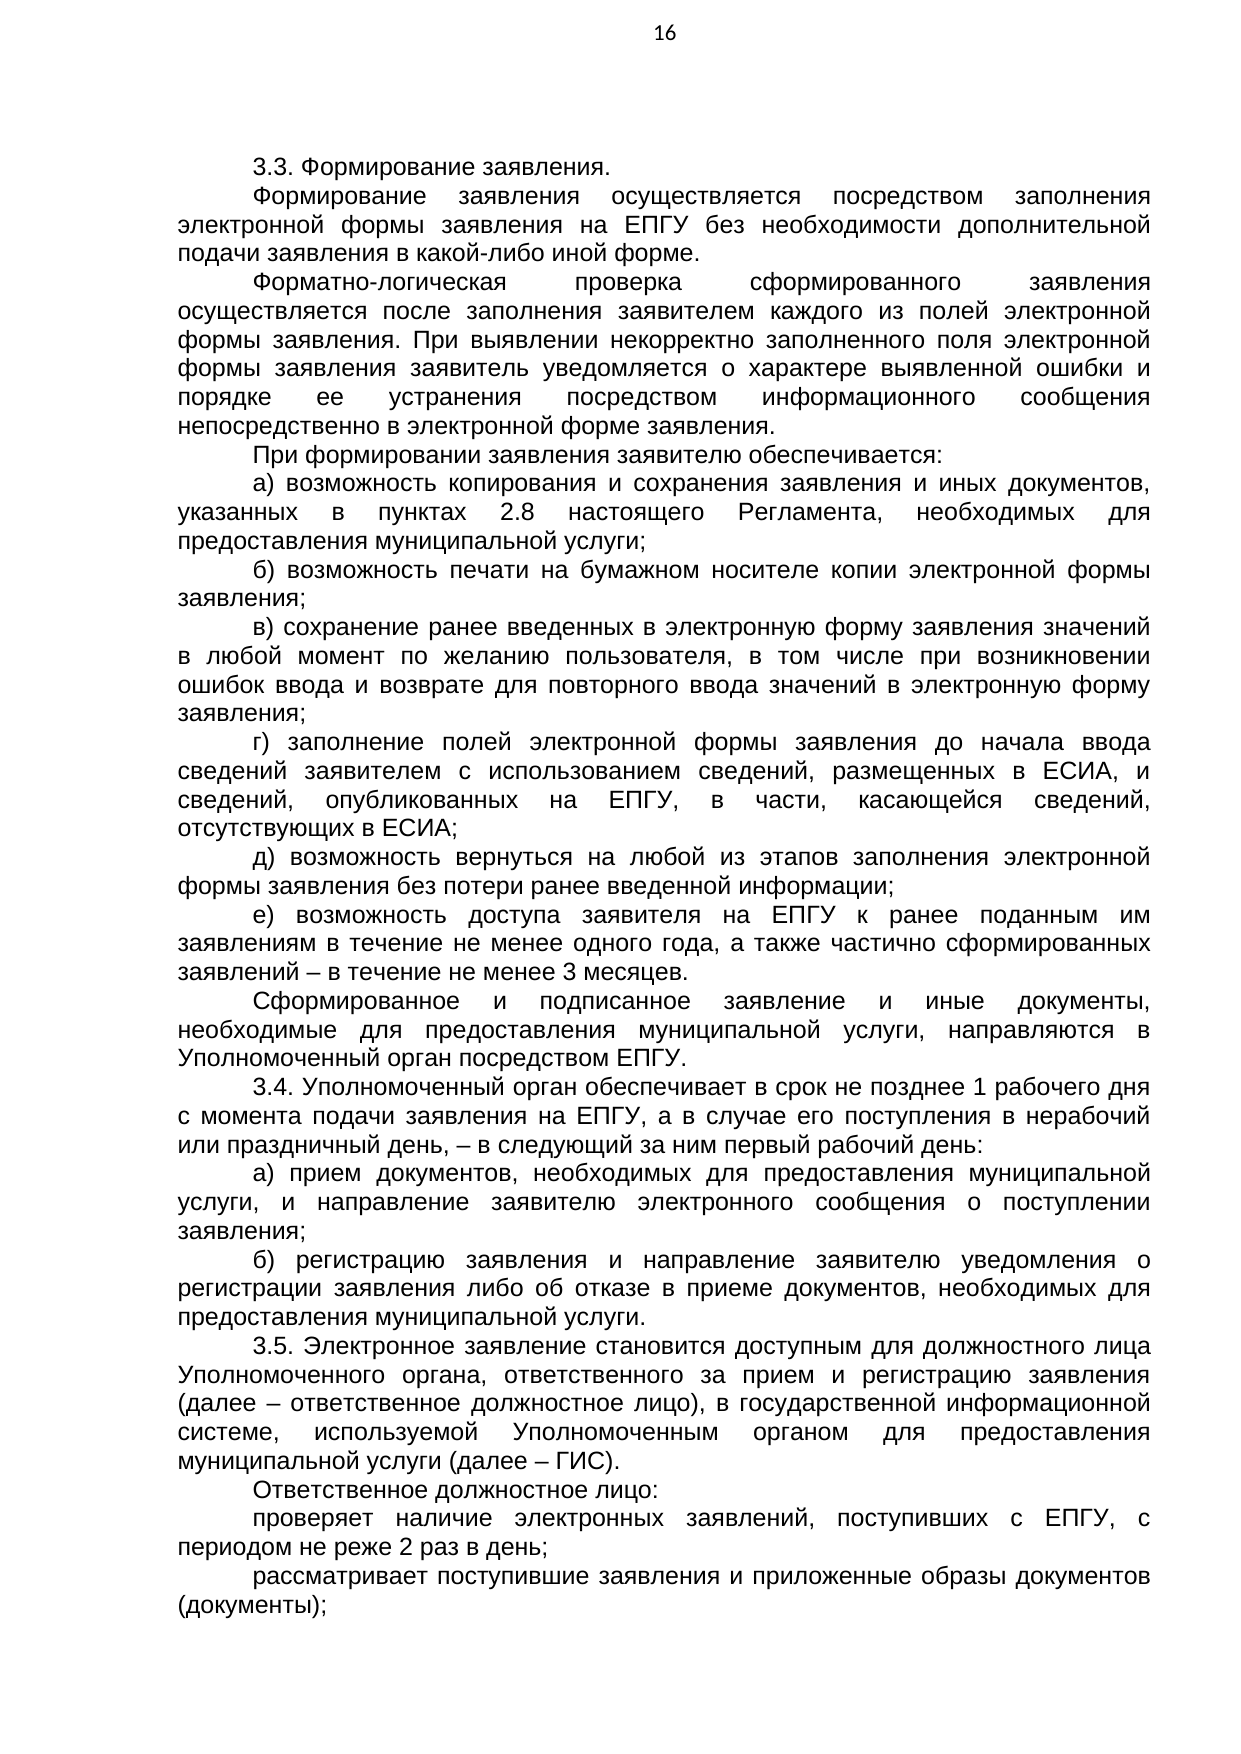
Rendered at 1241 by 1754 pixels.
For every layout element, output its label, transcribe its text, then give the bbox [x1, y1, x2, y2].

text в) сохранение ранее введенных в электронную форму заявления значений в любой момент по желанию пользователя, в том числе при возникновении ошибок ввода и возврате для повторного ввода значений в электронную форму заявления; [177, 612, 1152, 727]
text б) регистрацию заявления и направление заявителю уведомления о регистрации заявления либо об отказе в приеме документов, необходимых для предоставления муниципальной услуги. [177, 1245, 1152, 1331]
text Формирование заявления осуществляется посредством заполнения электронной формы заявления на ЕПГУ без необходимости дополнительной подачи заявления в какой-либо иной форме. [177, 181, 1152, 267]
text 3.5. Электронное заявление становится доступным для должностного лица Уполномоченного органа, ответственного за прием и регистрацию заявления (далее – ответственное должностное лицо), в государственной информационной системе, используемой Уполномоченным органом для предоставления муниципальной услуги (далее – ГИС). [177, 1331, 1152, 1475]
text 3.3. Формирование заявления. [177, 152, 1152, 181]
text Ответственное должностное лицо: [177, 1475, 1152, 1503]
text д) возможность вернуться на любой из этапов заполнения электронной формы заявления без потери ранее введенной информации; [177, 842, 1152, 900]
text г) заполнение полей электронной формы заявления до начала ввода сведений заявителем с использованием сведений, размещенных в ЕСИА, и сведений, опубликованных на ЕПГУ, в части, касающейся сведений, отсутствующих в ЕСИА; [177, 727, 1152, 842]
text е) возможность доступа заявителя на ЕПГУ к ранее поданным им заявлениям в течение не менее одного года, а также частично сформированных заявлений – в течение не менее 3 месяцев. [177, 900, 1152, 986]
text Форматно-логическая проверка сформированного заявления осуществляется после заполнения заявителем каждого из полей электронной формы заявления. При выявлении некорректно заполненного поля электронной формы заявления заявитель уведомляется о характере выявленной ошибки и порядке ее устранения посредством информационного сообщения непосредственно в электронной форме заявления. [177, 267, 1152, 440]
text а) возможность копирования и сохранения заявления и иных документов, указанных в пунктах 2.8 настоящего Регламента, необходимых для предоставления муниципальной услуги; [177, 468, 1152, 555]
text а) прием документов, необходимых для предоставления муниципальной услуги, и направление заявителю электронного сообщения о поступлении заявления; [177, 1158, 1152, 1245]
text проверяет наличие электронных заявлений, поступивших с ЕПГУ, с периодом не реже 2 раз в день; [177, 1503, 1152, 1561]
text б) возможность печати на бумажном носителе копии электронной формы заявления; [177, 555, 1152, 612]
text 3.4. Уполномоченный орган обеспечивает в срок не позднее 1 рабочего дня с момента подачи заявления на ЕПГУ, а в случае его поступления в нерабочий или праздничный день, – в следующий за ним первый рабочий день: [177, 1072, 1152, 1158]
text Сформированное и подписанное заявление и иные документы, необходимые для предоставления муниципальной услуги, направляются в Уполномоченный орган посредством ЕПГУ. [177, 986, 1152, 1072]
text При формировании заявления заявителю обеспечивается: [177, 440, 1152, 468]
text рассматривает поступившие заявления и приложенные образы документов (документы); [177, 1561, 1152, 1618]
